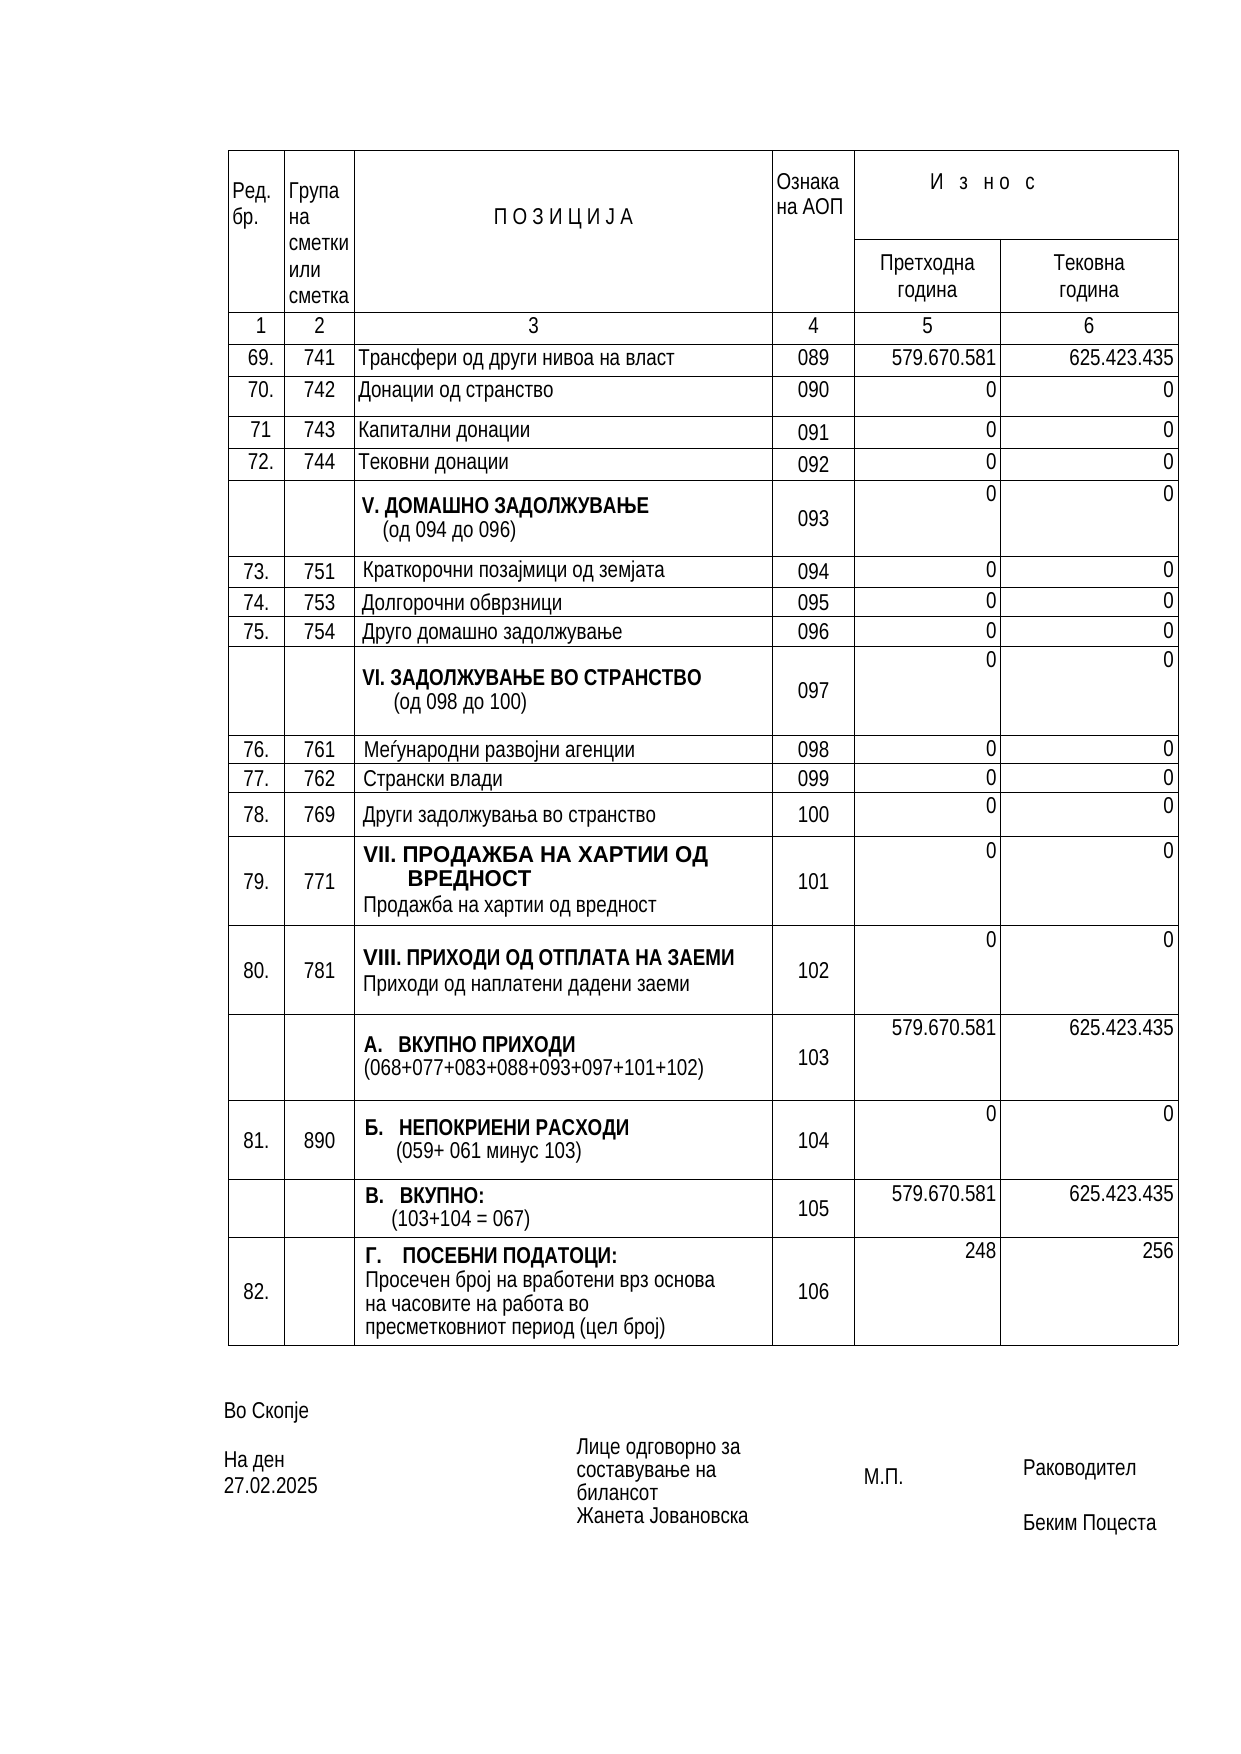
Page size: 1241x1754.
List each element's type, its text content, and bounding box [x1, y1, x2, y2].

table_cell VI. ЗАДОЛЖУВАЊЕ ВО СТРАНСТВО (од 098 до 100) [355, 647, 772, 735]
table_cell Б. НЕПОКРИЕНИ РАСХОДИ (059+ 061 минус 103) [355, 1101, 772, 1179]
table_cell 70. [229, 377, 284, 416]
table_cell 0 [855, 588, 1000, 616]
table_cell 0 [1001, 557, 1178, 587]
table_cell 742 [285, 377, 354, 416]
table_cell 256 [1001, 1238, 1178, 1344]
table_cell VII. ПРОДАЖБА НА ХАРТИИ ОД ВРЕДНОСТ Продажба на хартии од вредност [355, 837, 772, 925]
table_cell 0 [855, 793, 1000, 836]
table_cell [229, 647, 284, 735]
table_cell 100 [773, 793, 854, 836]
table_cell Капитални донации [355, 417, 772, 448]
table_cell 82. [229, 1238, 284, 1344]
table_cell [285, 1238, 354, 1344]
table_cell 0 [1001, 764, 1178, 792]
table_cell 0 [1001, 377, 1178, 416]
table_cell Тековни донации [355, 449, 772, 480]
table_cell 0 [1001, 481, 1178, 556]
table_cell [229, 239, 284, 312]
table_cell VIII. ПРИХОДИ ОД OTПЛАТА НА ЗАЕМИ Приходи од наплатени дадени заеми [355, 926, 772, 1014]
table_cell V. ДОМАШНО ЗАДОЛЖУВАЊЕ (од 094 до 096) [355, 481, 772, 556]
table_cell 0 [1001, 449, 1178, 480]
table_cell 579.670.581 [855, 1015, 1000, 1100]
table_cell Други задолжувања во странство [355, 793, 772, 836]
table_cell 890 [285, 1101, 354, 1179]
table_cell 78. [229, 793, 284, 836]
table_cell 0 [855, 837, 1000, 925]
table_cell 72. [229, 449, 284, 480]
table_cell 741 [285, 345, 354, 376]
table_cell 754 [285, 617, 354, 646]
table_cell 0 [855, 764, 1000, 792]
table_cell 098 [773, 736, 854, 763]
table_cell 0 [1001, 926, 1178, 1014]
table_cell 2 [285, 313, 354, 344]
table_cell 248 [855, 1238, 1000, 1344]
table_cell 106 [773, 1238, 854, 1344]
table_cell 769 [285, 793, 354, 836]
table_cell 771 [285, 837, 354, 925]
table_cell 105 [773, 1180, 854, 1237]
table_cell А. ВКУПНО ПРИХОДИ (068+077+083+088+093+097+101+102) [355, 1015, 772, 1100]
table_cell 753 [285, 588, 354, 616]
table_cell 104 [773, 1101, 854, 1179]
table_cell [229, 1015, 284, 1100]
table_cell 73. [229, 557, 284, 587]
table_cell 0 [1001, 617, 1178, 646]
table_cell [229, 1180, 284, 1237]
table_cell Донации од странство [355, 377, 772, 416]
table_cell 77. [229, 764, 284, 792]
table_cell 089 [773, 345, 854, 376]
table_cell 090 [773, 377, 854, 416]
table_cell 0 [855, 417, 1000, 448]
text Жанета Јовановска [576, 1505, 790, 1528]
table_cell 094 [773, 557, 854, 587]
text Во Скопје [223, 1397, 365, 1424]
table_cell [229, 481, 284, 556]
table_cell 75. [229, 617, 284, 646]
text Раководител [1023, 1454, 1164, 1481]
table_cell 0 [855, 377, 1000, 416]
table_cell 091 [773, 417, 854, 448]
text На ден 27.02.2025 [223, 1446, 365, 1498]
table_cell Г. ПОСЕБНИ ПОДАТОЦИ: Просечен број на вработени врз основа на часовите на работа во пресметковниот период (цел број) [355, 1238, 772, 1344]
table_cell 761 [285, 736, 354, 763]
table_cell 5 [855, 313, 1000, 344]
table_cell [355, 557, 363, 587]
table_cell В. ВКУПНО: (103+104 = 067) [355, 1180, 772, 1237]
table_cell 0 [1001, 1101, 1178, 1179]
table_cell 751 [285, 557, 354, 587]
table_cell 744 [285, 449, 354, 480]
table_cell 4 [773, 313, 854, 344]
table_cell 74. [229, 588, 284, 616]
table_cell 69. [229, 345, 284, 376]
table_header И з н о с [855, 151, 1178, 239]
table_cell 762 [285, 764, 354, 792]
text М.П. [864, 1463, 952, 1489]
table_cell Долгорочни обврзници [355, 588, 772, 616]
table_cell 579.670.581 [855, 345, 1000, 376]
table_cell 71 [229, 417, 284, 448]
table_cell 0 [855, 647, 1000, 735]
table_cell 0 [855, 557, 1000, 587]
table_cell 579.670.581 [855, 1180, 1000, 1237]
table_cell Странски влади [355, 764, 772, 792]
table_cell 79. [229, 837, 284, 925]
table_cell 0 [855, 617, 1000, 646]
table_cell Тековна година [1001, 240, 1178, 312]
table_cell 625.423.435 [1001, 1180, 1178, 1237]
table_cell 0 [1001, 588, 1178, 616]
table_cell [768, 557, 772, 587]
table_cell [285, 1015, 354, 1100]
table_cell Трансфери од други нивоа на власт [355, 345, 772, 376]
table_cell 76. [229, 736, 284, 763]
table_cell Меѓународни развојни агенции [355, 736, 772, 763]
table_cell 093 [773, 481, 854, 556]
table_cell Друго домашно задолжување [355, 617, 772, 646]
table_header П О З И Ц И Ј А [355, 151, 772, 312]
table_cell 0 [855, 449, 1000, 480]
table_cell [773, 239, 854, 312]
table_cell 743 [285, 417, 354, 448]
table_cell 101 [773, 837, 854, 925]
table_cell 625.423.435 [1001, 1015, 1178, 1100]
table_header Ознака на АОП [773, 151, 854, 239]
table_cell 81. [229, 1101, 284, 1179]
table_cell 6 [1001, 313, 1178, 344]
text Беким Поцеста [1023, 1509, 1164, 1536]
table_cell 096 [773, 617, 854, 646]
table_cell 0 [855, 926, 1000, 1014]
table_cell [285, 481, 354, 556]
table_cell 095 [773, 588, 854, 616]
table_cell 0 [1001, 647, 1178, 735]
table_cell [285, 1180, 354, 1237]
table_cell Претходна година [855, 240, 1000, 312]
table_cell 102 [773, 926, 854, 1014]
table_cell 625.423.435 [1001, 345, 1178, 376]
table_cell 0 [1001, 793, 1178, 836]
table_cell 097 [773, 647, 854, 735]
table_cell 0 [1001, 736, 1178, 763]
text Лице одговорно за составување на [576, 1437, 790, 1482]
table_cell 1 [229, 313, 284, 344]
table_cell 781 [285, 926, 354, 1014]
table_cell 0 [855, 481, 1000, 556]
table_cell 0 [855, 1101, 1000, 1179]
table_cell 0 [855, 736, 1000, 763]
table_cell 0 [1001, 417, 1178, 448]
table_cell 099 [773, 764, 854, 792]
text билансот [576, 1482, 790, 1505]
table_cell 80. [229, 926, 284, 1014]
table_cell [285, 647, 354, 735]
table_cell 0 [1001, 837, 1178, 925]
table_cell 3 [355, 313, 772, 344]
table_cell 103 [773, 1015, 854, 1100]
table_cell 092 [773, 449, 854, 480]
